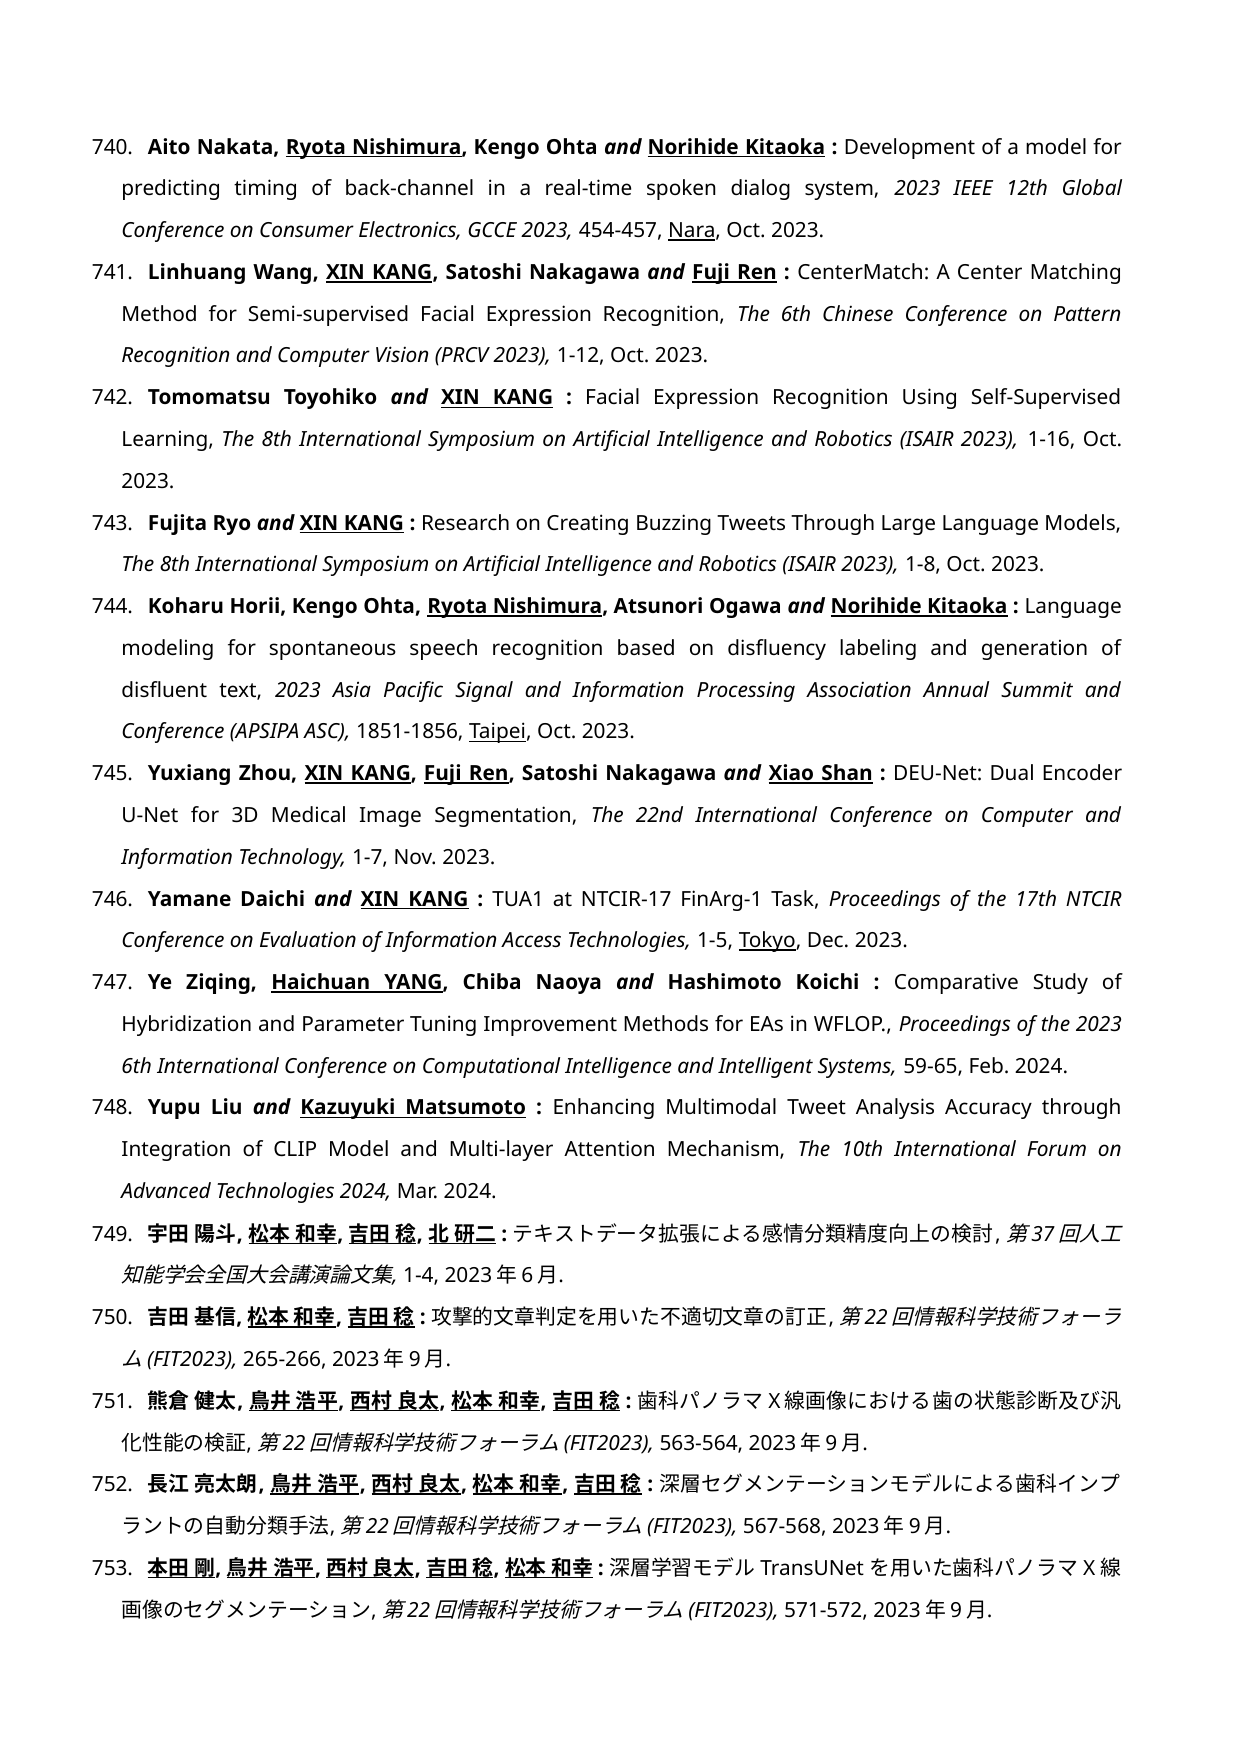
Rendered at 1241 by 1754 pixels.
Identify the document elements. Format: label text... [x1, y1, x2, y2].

list 長江 亮太朗, 鳥井 浩平, 西村 良太, 松本 和幸, 吉田 稔 : 深層セグメンテーションモデルによる歯科インプラントの自動分類手法, 第22回情報科学技術フォーラム (FIT2023), 567-568, 2023年9月. [92, 1462, 1122, 1545]
list 宇田 陽斗, 松本 和幸, 吉田 稔, 北 研二 : テキストデータ拡張による感情分類精度向上の検討, 第37回人工知能学会全国大会講演論文集, 1-4, 2023年6月. [92, 1211, 1122, 1295]
list Tomomatsu Toyohiko and XIN KANG : Facial Expression Recognition Using Self-Supervised Learning, The 8th International Symposium on Artificial Intelligence and Robotics (ISAIR 2023), 1-16, Oct. 2023. [92, 376, 1122, 501]
list 本田 剛, 鳥井 浩平, 西村 良太, 吉田 稔, 松本 和幸 : 深層学習モデル TransUNet を用いた歯科パノラマ X 線画像のセグメンテーション, 第22回情報科学技術フォーラム (FIT2023), 571-572, 2023年9月. [92, 1545, 1122, 1629]
list Yamane Daichi and XIN KANG : TUA1 at NTCIR-17 FinArg-1 Task, Proceedings of the 17th NTCIR Conference on Evaluation of Information Access Technologies, 1-5, Tokyo, Dec. 2023. [92, 877, 1122, 961]
list Linhuang Wang, XIN KANG, Satoshi Nakagawa and Fuji Ren : CenterMatch: A Center Matching Method for Semi-supervised Facial Expression Recognition, The 6th Chinese Conference on Pattern Recognition and Computer Vision (PRCV 2023), 1-12, Oct. 2023. [92, 250, 1122, 376]
list 熊倉 健太, 鳥井 浩平, 西村 良太, 松本 和幸, 吉田 稔 : 歯科パノラマX線画像における歯の状態診断及び汎化性能の検証, 第22回情報科学技術フォーラム (FIT2023), 563-564, 2023年9月. [92, 1378, 1122, 1462]
list Aito Nakata, Ryota Nishimura, Kengo Ohta and Norihide Kitaoka : Development of a model for predicting timing of back-channel in a real-time spoken dialog system, 2023 IEEE 12th Global Conference on Consumer Electronics, GCCE 2023, 454-457, Nara, Oct. 2023. [92, 125, 1122, 250]
list Koharu Horii, Kengo Ohta, Ryota Nishimura, Atsunori Ogawa and Norihide Kitaoka : Language modeling for spontaneous speech recognition based on disfluency labeling and generation of disfluent text, 2023 Asia Pacific Signal and Information Processing Association Annual Summit and Conference (APSIPA ASC), 1851-1856, Taipei, Oct. 2023. [92, 584, 1122, 752]
list Yuxiang Zhou, XIN KANG, Fuji Ren, Satoshi Nakagawa and Xiao Shan : DEU-Net: Dual Encoder U-Net for 3D Medical Image Segmentation, The 22nd International Conference on Computer and Information Technology, 1-7, Nov. 2023. [92, 752, 1122, 877]
list Ye Ziqing, Haichuan YANG, Chiba Naoya and Hashimoto Koichi : Comparative Study of Hybridization and Parameter Tuning Improvement Methods for EAs in WFLOP., Proceedings of the 2023 6th International Conference on Computational Intelligence and Intelligent Systems, 59-65, Feb. 2024. [92, 961, 1122, 1086]
list Yupu Liu and Kazuyuki Matsumoto : Enhancing Multimodal Tweet Analysis Accuracy through Integration of CLIP Model and Multi-layer Attention Mechanism, The 10th International Forum on Advanced Technologies 2024, Mar. 2024. [92, 1086, 1122, 1211]
list 吉田 基信, 松本 和幸, 吉田 稔 : 攻撃的文章判定を用いた不適切文章の訂正, 第22回情報科学技術フォーラム (FIT2023), 265-266, 2023年9月. [92, 1295, 1122, 1378]
list Fujita Ryo and XIN KANG : Research on Creating Buzzing Tweets Through Large Language Models, The 8th International Symposium on Artificial Intelligence and Robotics (ISAIR 2023), 1-8, Oct. 2023. [92, 501, 1122, 584]
